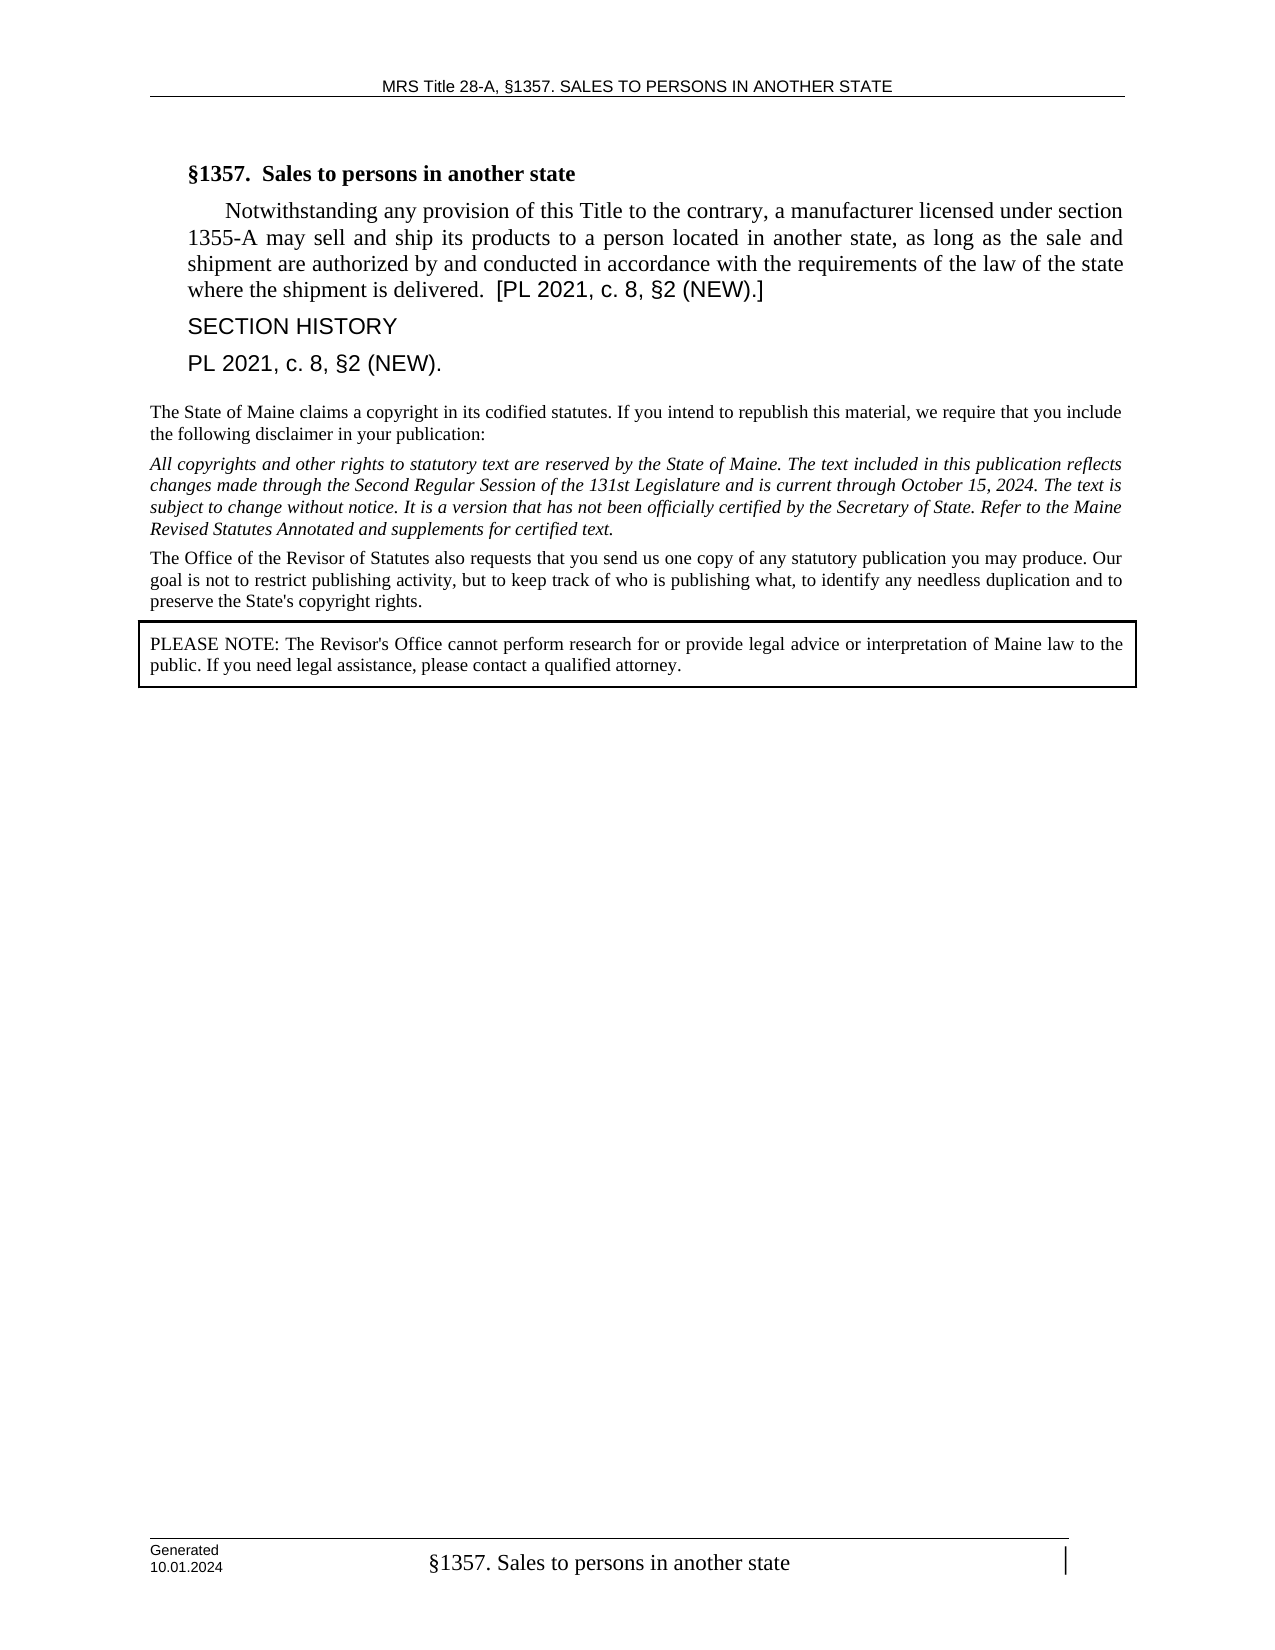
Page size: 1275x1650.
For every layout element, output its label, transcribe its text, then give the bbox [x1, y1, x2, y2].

text The Office of the Revisor of Statutes also requests that you send us one copy of any statutory publication you may produce. Our goal is not to restrict publishing activity, but to keep track of who is publishing what, to identify any needless duplication and to preserve the State's copyright rights. [150, 547, 1125, 612]
text §1357. Sales to persons in another state [187, 160, 1125, 187]
text SECTION HISTORY [187, 313, 1125, 339]
text PLEASE NOTE: The Revisor's Office cannot perform research for or provide legal advice or interpretation of Maine law to the public. If you need legal assistance, please contact a qualified attorney. [140, 623, 1135, 686]
text PL 2021, c. 8, §2 (NEW). [187, 350, 1125, 376]
text All copyrights and other rights to statutory text are reserved by the State of Maine. The text included in this publication reflects changes made through the Second Regular Session of the 131st Legislature and is current through October 15, 2024 . The text is subject to change without notice. It is a version that has not been officially certified by the Secretary of State. Refer to the Maine Revised Statutes Annotated and supplements for certified text. [150, 453, 1125, 539]
text The State of Maine claims a copyright in its codified statutes. If you intend to republish this material, we require that you include the following disclaimer in your publication: [150, 401, 1125, 444]
text Notwithstanding any provision of this Title to the contrary, a manufacturer licensed under section 1355‑A may sell and ship its products to a person located in another state, as long as the sale and shipment are authorized by and conducted in accordance with the requirements of the law of the state where the shipment is delivered. [PL 2021, c. 8, §2 (NEW).] [187, 197, 1125, 303]
